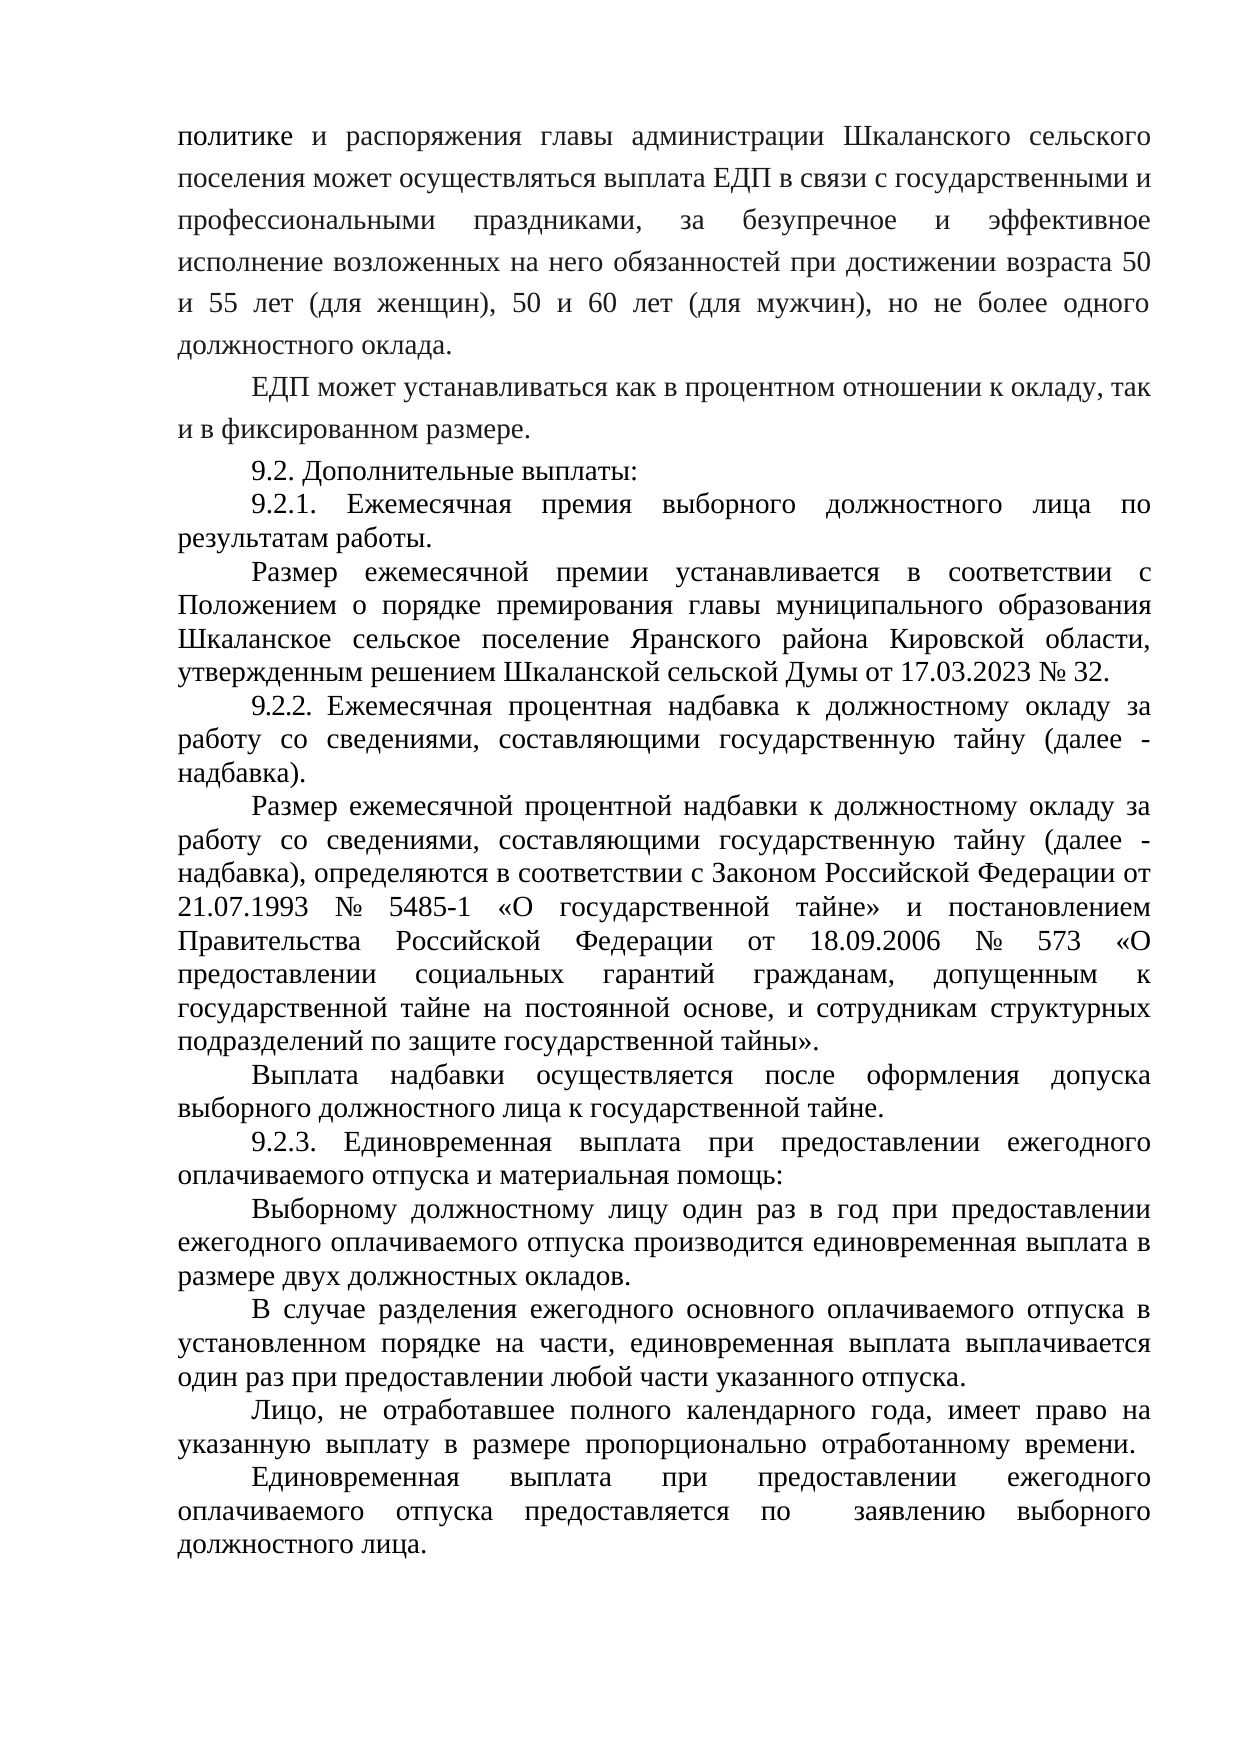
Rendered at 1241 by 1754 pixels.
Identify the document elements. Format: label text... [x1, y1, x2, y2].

list 9.2. Дополнительные выплаты: [177, 453, 1152, 487]
text ЕДП может устанавливаться как в процентном отношении к окладу, так и в фиксированном размере. [177, 369, 1152, 445]
list Выплата надбавки осуществляется после оформления допуска выборного должностного лица к государственной тайне. [177, 1057, 1152, 1124]
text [177, 118, 1152, 361]
list Размер ежемесячной премии устанавливается в соответствии с Положением о порядке премирования главы муниципального образования Шкаланское сельское поселение Яранского района Кировской области, утвержденным решением Шкаланской сельской Думы от 17.03.2023 № 32. [177, 554, 1152, 688]
list Размер ежемесячной процентной надбавки к должностному окладу за работу со сведениями, составляющими государственную тайну (далее - надбавка), определяются в соответствии с Законом Российской Федерации от 21.07.1993 № 5485-1 «О государственной тайне» и постановлением Правительства Российской Федерации от 18.09.2006 № 573 «О предоставлении социальных гарантий гражданам, допущенным к государственной тайне на постоянной основе, и сотрудникам структурных подразделений по защите государственной тайны». [177, 788, 1152, 1057]
list 9.2.1. Ежемесячная премия выборного должностного лица по результатам работы. [177, 487, 1152, 554]
list Лицо, не отработавшее полного календарного года, имеет право на указанную выплату в размере пропорционально отработанному времени. Единовременная выплата при предоставлении ежегодного оплачиваемого отпуска предоставляется по заявлению выборного должностного лица. [177, 1392, 1152, 1560]
list В случае разделения ежегодного основного оплачиваемого отпуска в установленном порядке на части, единовременная выплата выплачивается один раз при предоставлении любой части указанного отпуска. [177, 1292, 1152, 1392]
list 9.2.2. Ежемесячная процентная надбавка к должностному окладу за работу со сведениями, составляющими государственную тайну (далее - надбавка). [177, 688, 1152, 788]
list Выборному должностному лицу один раз в год при предоставлении ежегодного оплачиваемого отпуска производится единовременная выплата в размере двух должностных окладов. [177, 1191, 1152, 1292]
list 9.2.3. Единовременная выплата при предоставлении ежегодного оплачиваемого отпуска и материальная помощь: [177, 1124, 1152, 1191]
